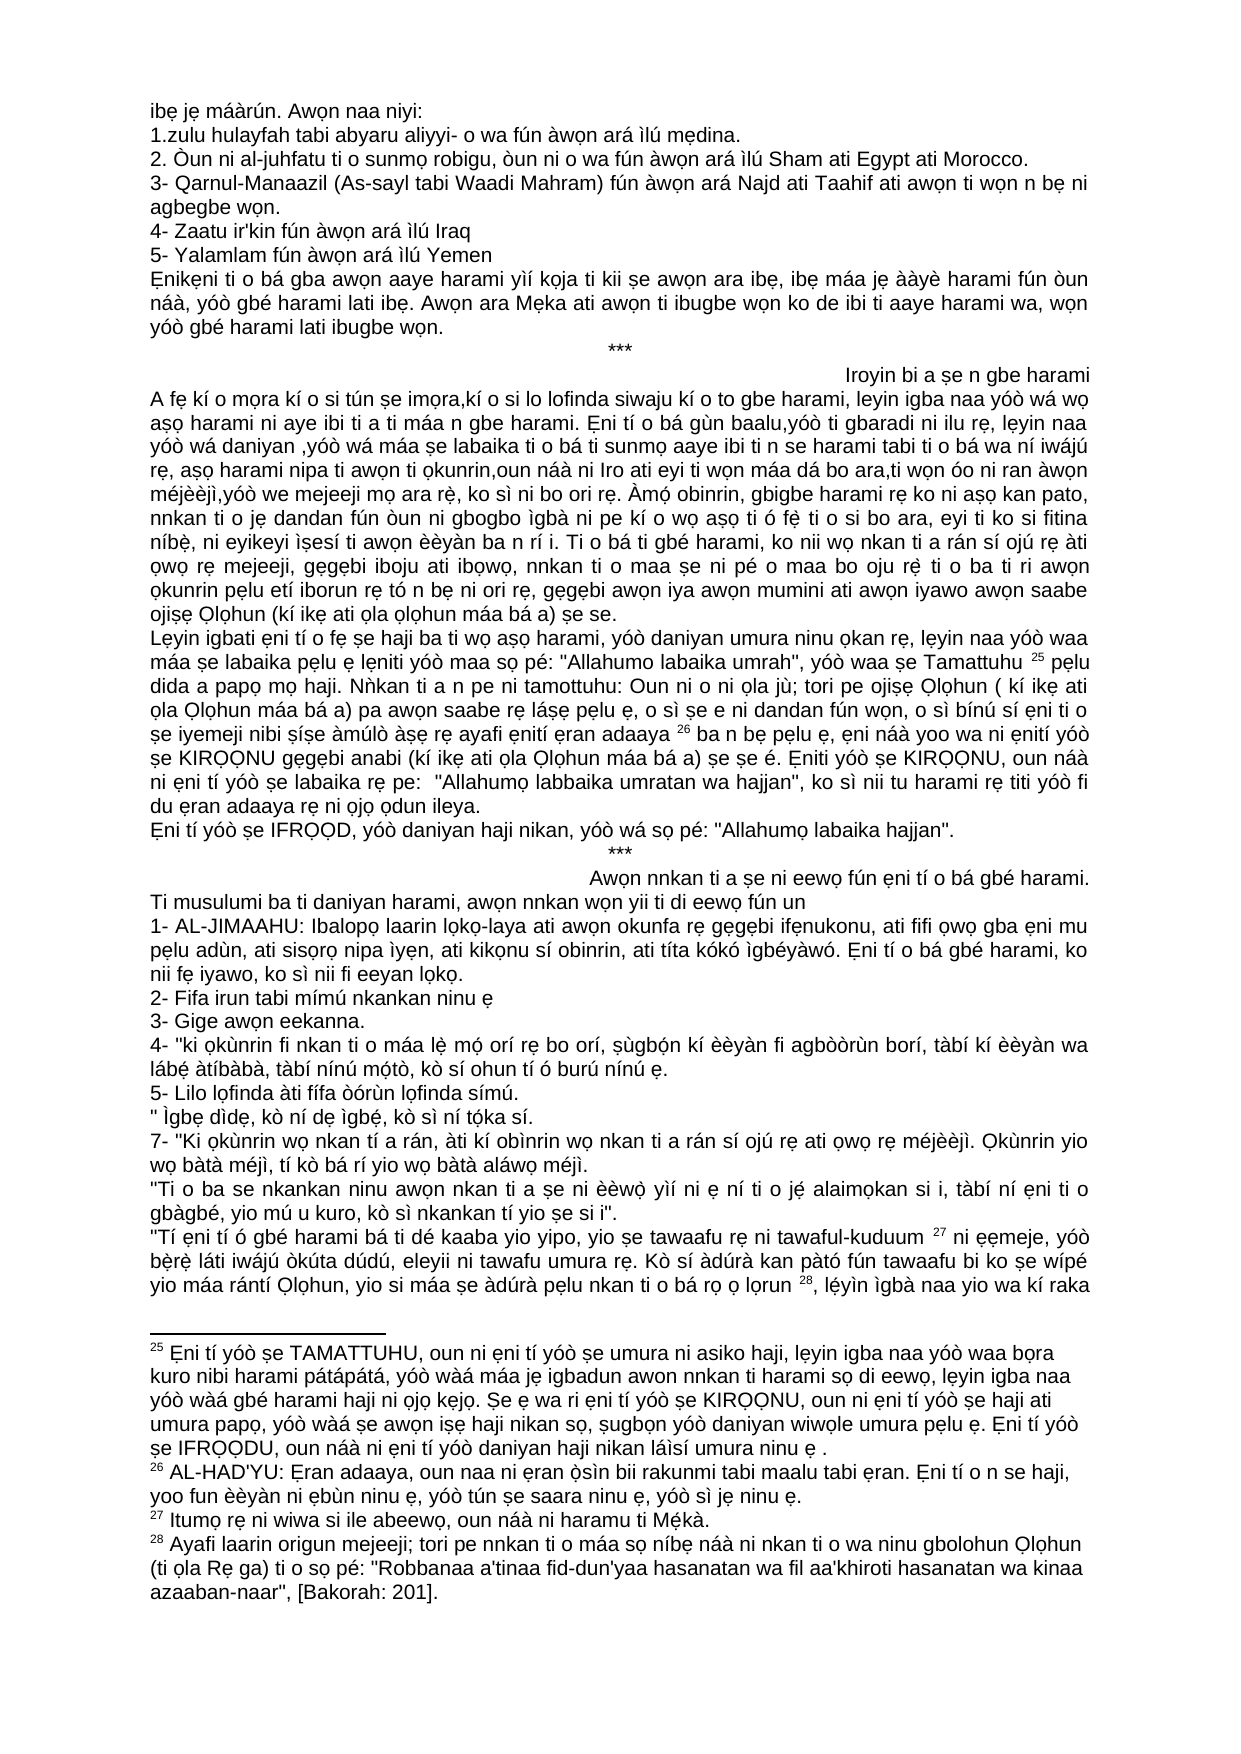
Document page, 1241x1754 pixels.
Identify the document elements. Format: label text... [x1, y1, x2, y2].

text A fẹ kí o mọra kí o si tún ṣe imọra,kí o si lo lofinda siwaju kí o to gbe harami, leyin igba naa yóò wá wọ aṣọ harami ni aye ibi ti a ti máa n gbe harami. Ẹni tí o bá gùn baalu,yóò ti gbaradi ni ilu rẹ, lẹyin naa yóò wá daniyan ,yóò wá máa ṣe labaika ti o bá ti sunmọ aaye ibi ti n se harami tabi ti o bá wa ní iwájú rẹ, aṣọ harami nipa ti awọn ti ọkunrin,oun náà ni Iro ati eyi ti wọn máa dá bo ara,ti wọn óo ni ran àwọn méjèèjì,yóò we mejeeji mọ ara rẹ̀, ko sì ni bo ori rẹ. Àmọ́ obinrin, gbigbe harami rẹ ko ni aṣọ kan pato, nnkan ti o jẹ dandan fún òun ni gbogbo ìgbà ni pe kí o wọ aṣọ ti ó fẹ̀ ti o si bo ara, eyi ti ko si fitina níbẹ̀, ni eyikeyi ìṣesí ti awọn èèyàn ba n rí i. Ti o bá ti gbé harami, ko nii wọ nkan ti a rán sí ojú rẹ àti ọwọ rẹ mejeeji, gẹgẹbi iboju ati ibọwọ, nnkan ti o maa ṣe ni pé o maa bo oju rẹ̀ ti o ba ti ri awọn ọkunrin pẹlu etí iborun rẹ tó n bẹ ni ori rẹ, gẹgẹbi awọn iya awọn mumini ati awọn iyawo awọn saabe ojiṣẹ Ọlọhun (kí ikẹ ati ọla ọlọhun máa bá a) ṣe se. [150, 386, 1090, 626]
text 2. Òun ni al-juhfatu ti o sunmọ robigu, òun ni o wa fún àwọn ará ìlú Sham ati Egypt ati Morocco. [150, 147, 1090, 171]
text 1.zulu hulayfah tabi abyaru aliyyi- o wa fún àwọn ará ìlú mẹdina. [150, 123, 1090, 147]
text 5- Lilo lọfinda àti fífa òórùn lọfinda símú. [150, 1081, 1090, 1105]
text 7- "Ki ọkùnrin wọ nkan tí a rán, àti kí obìnrin wọ nkan ti a rán sí ojú rẹ ati ọwọ rẹ méjèèjì. Ọkùnrin yio wọ bàtà méjì, tí kò bá rí yio wọ bàtà aláwọ méjì. [150, 1129, 1090, 1177]
text Ẹni tí yóò ṣe IFRỌỌD, yóò daniyan haji nikan, yóò wá sọ pé: "Allahumọ labaika hajjan". [150, 818, 1090, 842]
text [150, 99, 1090, 123]
text Ẹnikẹni ti o bá gba awọn aaye harami yìí kọja ti kii ṣe awọn ara ibẹ, ibẹ máa jẹ ààyè harami fún òun náà, yóò gbé harami lati ibẹ. Awọn ara Mẹka ati awọn ti ibugbe wọn ko de ibi ti aaye harami wa, wọn yóò gbé harami lati ibugbe wọn. [150, 267, 1090, 338]
text 1- AL-JIMAAHU: Ibalopọ laarin lọkọ-laya ati awọn okunfa rẹ gẹgẹbi ifẹnukonu, ati fifi ọwọ gba ẹni mu pẹlu adùn, ati sisọrọ nipa ìyẹn, ati kikọnu sí obinrin, ati títa kókó ìgbéyàwó. Ẹni tí o bá gbé harami, ko nii fẹ iyawo, ko sì nii fi eeyan lọkọ. [150, 913, 1090, 985]
text Iroyin bi a ṣe n gbe harami [150, 362, 1090, 386]
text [150, 1225, 1090, 1297]
text Ti musulumi ba ti daniyan harami, awọn nnkan wọn yii ti di eewọ fún un [150, 889, 1090, 913]
text Lẹyin igbati ẹni tí o fẹ ṣe haji ba ti wọ aṣọ harami, yóò daniyan umura ninu ọkan rẹ, lẹyin naa yóò waa máa ṣe labaika pẹlu ẹ lẹniti yóò maa sọ pé: "Allahumo labaika umrah", yóò waa ṣe Tamattuhu pẹlu dida a papọ mọ haji. Nǹkan ti a n pe ni tamottuhu: Oun ni o ni ọla jù; tori pe ojiṣẹ Ọlọhun ( kí ikẹ ati ọla Ọlọhun máa bá a) pa awọn saabe rẹ láṣẹ pẹlu ẹ, o sì ṣe e ni dandan fún wọn, o sì bínú sí ẹni ti o ṣe iyemeji nibi ṣíṣe àmúlò àṣẹ rẹ ayafi ẹnití ẹran adaaya ba n bẹ pẹlu ẹ, ẹni náà yoo wa ni ẹnití yóò ṣe KIRỌỌNU gẹgẹbi anabi (kí ikẹ ati ọla Ọlọhun máa bá a) ṣe ṣe é. Ẹniti yóò ṣe KIRỌỌNU, oun náà ni ẹni tí yóò ṣe labaika rẹ pe: "Allahumọ labbaika umratan wa hajjan", ko sì nii tu harami rẹ titi yóò fi du ẹran adaaya rẹ ni ọjọ ọdun ileya. [150, 626, 1090, 818]
text *** [150, 338, 1090, 362]
text 4- Zaatu ir'kin fún àwọn ará ìlú Iraq [150, 219, 1090, 243]
text 4- "ki ọkùnrin fi nkan ti o máa lẹ̀ mọ́ orí rẹ bo orí, ṣùgbọ́n kí èèyàn fi agbòòrùn borí, tàbí kí èèyàn wa lábẹ́ àtíbàbà, tàbí nínú mọ́tò, kò sí ohun tí ó burú nínú ẹ. [150, 1033, 1090, 1081]
text 3- Qarnul-Manaazil (As-sayl tabi Waadi Mahram) fún àwọn ará Najd ati Taahif ati awọn ti wọn n bẹ ni agbegbe wọn. [150, 171, 1090, 219]
text "Ti o ba se nkankan ninu awọn nkan ti a ṣe ni èèwọ̀ yìí ni ẹ ní ti o jẹ́ alaimọkan si i, tàbí ní ẹni ti o gbàgbé, yio mú u kuro, kò sì nkankan tí yio ṣe si i". [150, 1177, 1090, 1225]
text " Ìgbẹ dìdẹ, kò ní dẹ ìgbẹ́, kò sì ní tọ́ka sí. [150, 1105, 1090, 1129]
text 2- Fifa irun tabi mímú nkankan ninu ẹ [150, 985, 1090, 1009]
text Awọn nnkan ti a ṣe ni eewọ fún ẹni tí o bá gbé harami. [150, 866, 1090, 889]
text *** [150, 842, 1090, 866]
text 3- Gige awọn eekanna. [150, 1009, 1090, 1033]
text 5- Yalamlam fún àwọn ará ìlú Yemen [150, 243, 1090, 267]
